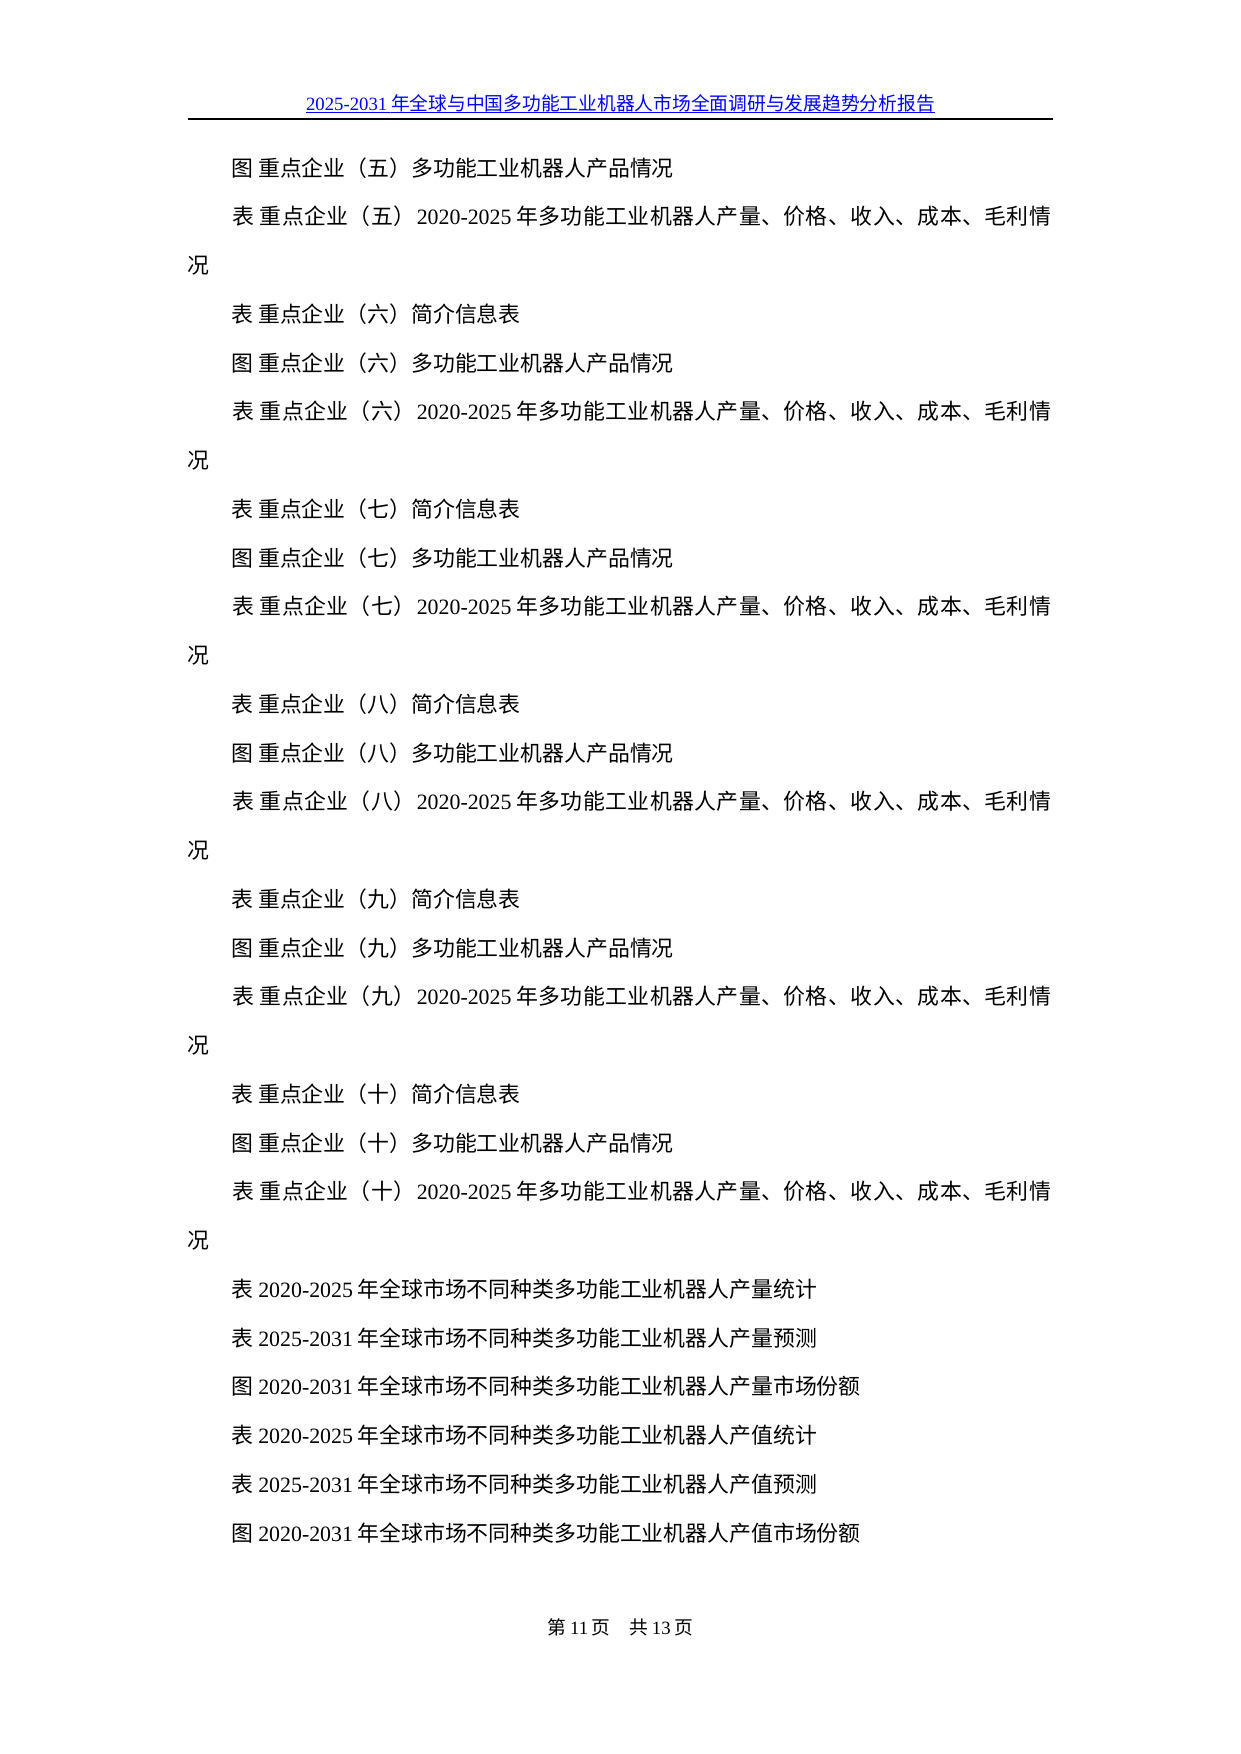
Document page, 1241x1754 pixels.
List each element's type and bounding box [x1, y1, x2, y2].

text [187, 150, 1053, 1548]
